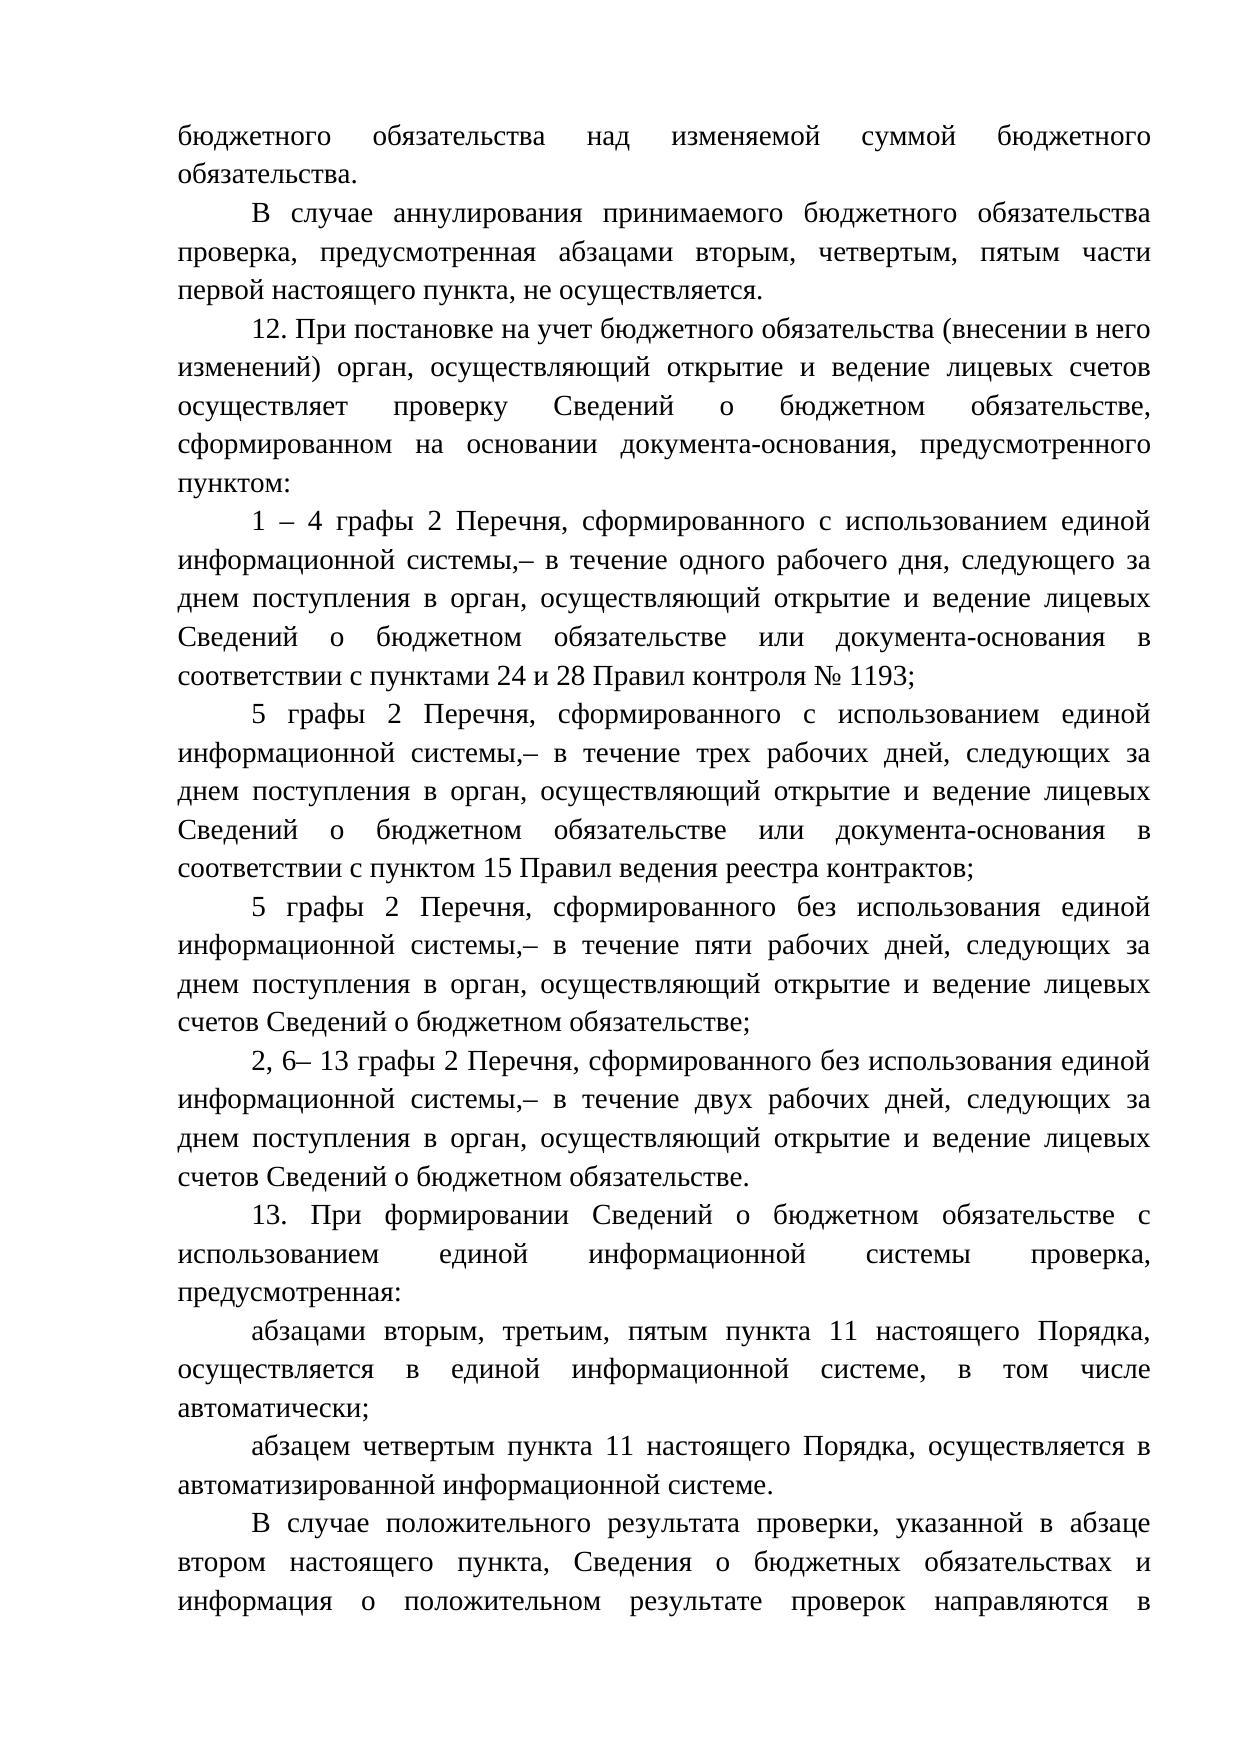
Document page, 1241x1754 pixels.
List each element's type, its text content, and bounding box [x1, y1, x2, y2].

text В случае аннулирования принимаемого бюджетного обязательства проверка, предусмотренная абзацами вторым, четвертым, пятым части первой настоящего пункта, не осуществляется. [177, 195, 1152, 306]
text 13. При формировании Сведений о бюджетном обязательстве с использованием единой информационной системы проверка, предусмотренная: [177, 1197, 1152, 1308]
text абзацем четвертым пункта 11 настоящего Порядка, осуществляется в автоматизированной информационной системе. [177, 1428, 1152, 1501]
text 1 – 4 графы 2 Перечня, сформированного с использованием единой информационной системы,– в течение одного рабочего дня, следующего за днем поступления в орган, осуществляющий открытие и ведение лицевых Сведений о бюджетном обязательстве или документа-основания в соответствии с пунктами 24 и 28 Правил контроля № 1193; [177, 503, 1152, 691]
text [177, 118, 1152, 190]
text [177, 1506, 1152, 1616]
text 12. При постановке на учет бюджетного обязательства (внесении в него изменений) орган, осуществляющий открытие и ведение лицевых счетов осуществляет проверку Сведений о бюджетном обязательстве, сформированном на основании документа-основания, предусмотренного пунктом: [177, 311, 1152, 498]
text абзацами вторым, третьим, пятым пункта 11 настоящего Порядка, осуществляется в единой информационной системе, в том числе автоматически; [177, 1313, 1152, 1423]
text 2, 6– 13 графы 2 Перечня, сформированного без использования единой информационной системы,– в течение двух рабочих дней, следующих за днем поступления в орган, осуществляющий открытие и ведение лицевых счетов Сведений о бюджетном обязательстве. [177, 1043, 1152, 1192]
text 5 графы 2 Перечня, сформированного без использования единой информационной системы,– в течение пяти рабочих дней, следующих за днем поступления в орган, осуществляющий открытие и ведение лицевых счетов Сведений о бюджетном обязательстве; [177, 889, 1152, 1038]
text 5 графы 2 Перечня, сформированного с использованием единой информационной системы,– в течение трех рабочих дней, следующих за днем поступления в орган, осуществляющий открытие и ведение лицевых Сведений о бюджетном обязательстве или документа-основания в соответствии с пунктом 15 Правил ведения реестра контрактов; [177, 696, 1152, 884]
